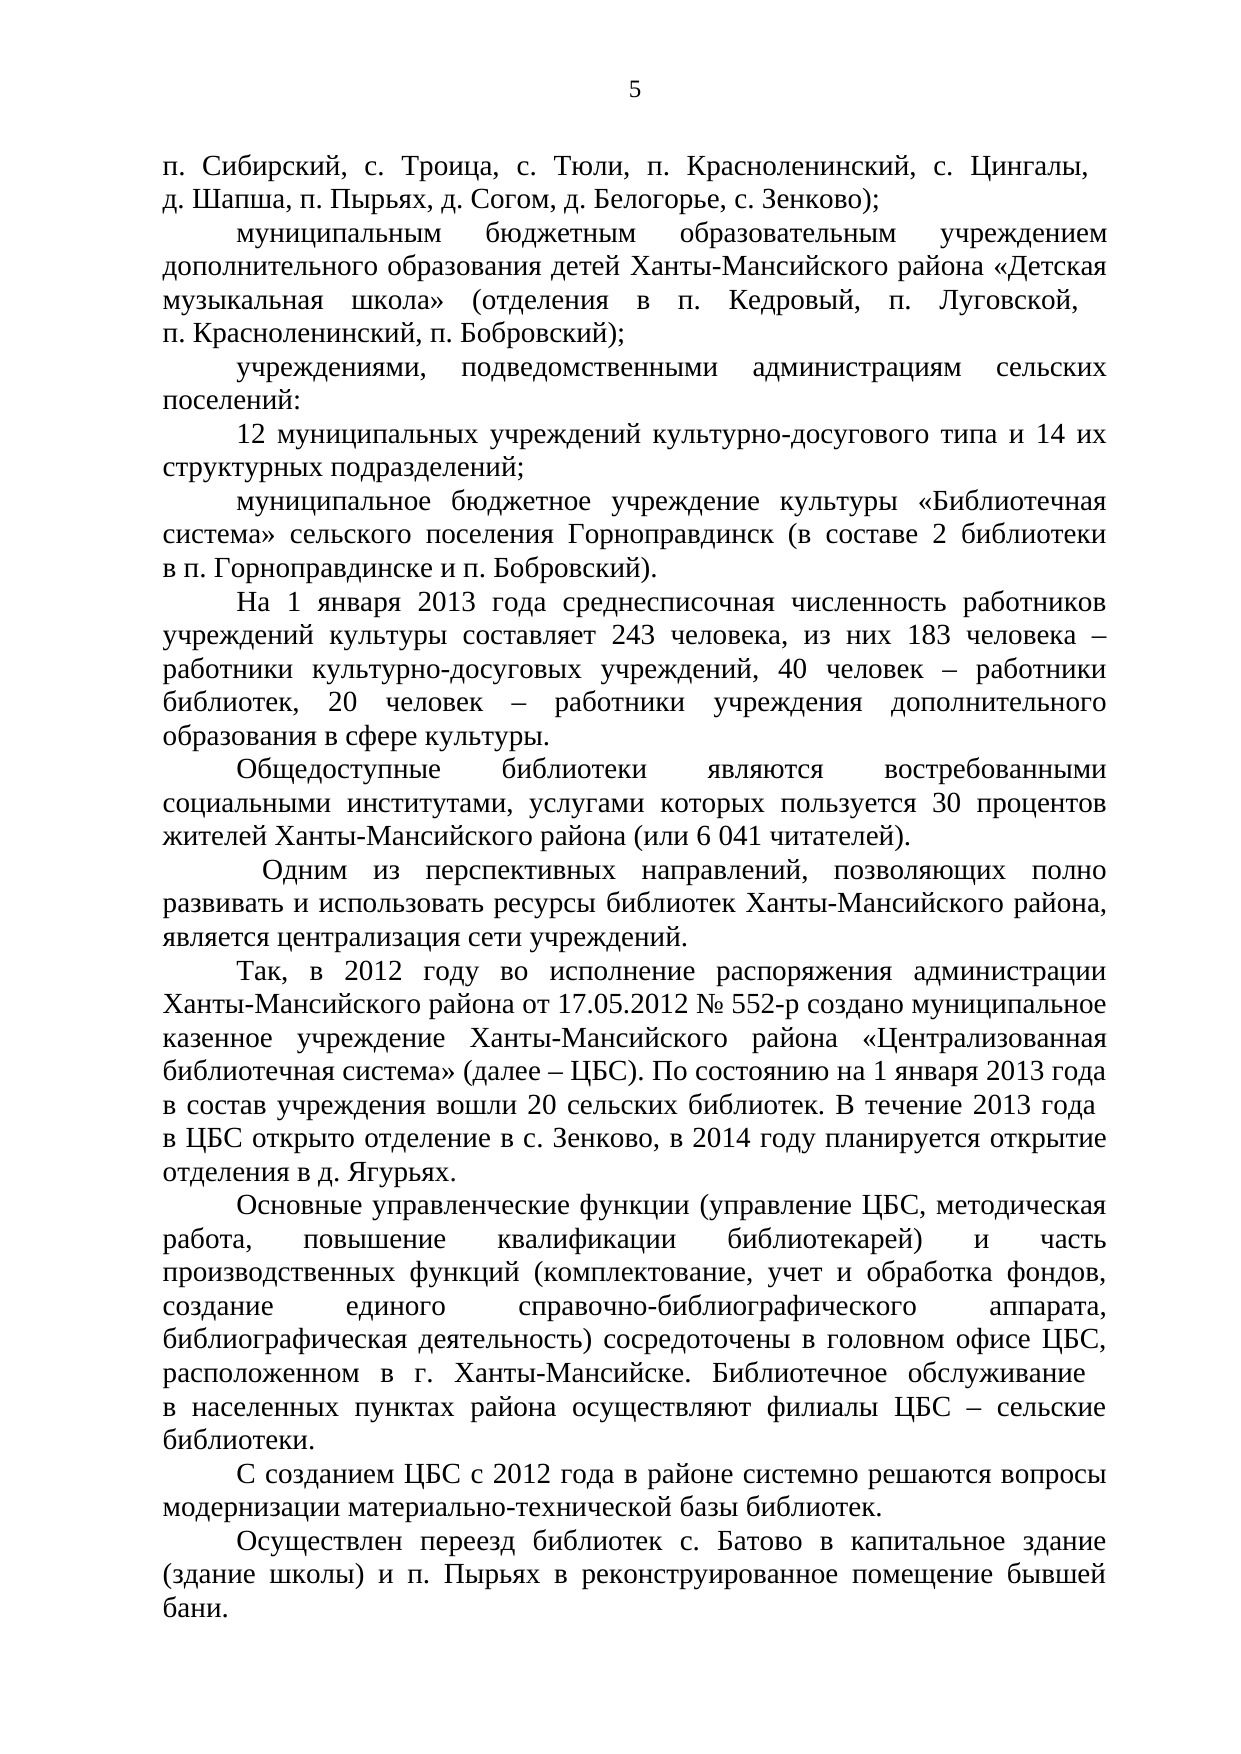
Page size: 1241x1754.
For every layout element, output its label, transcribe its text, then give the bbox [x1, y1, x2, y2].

text С созданием ЦБС с 2012 года в районе системно решаются вопросы модернизации материально-технической базы библиотек. [162, 1456, 1107, 1523]
text Основные управленческие функции (управление ЦБС, методическая работа, повышение квалификации библиотекарей) и часть производственных функций (комплектование, учет и обработка фондов, создание единого справочно-библиографического аппарата, библиографическая деятельность) сосредоточены в головном офисе ЦБС, расположенном в г. Ханты-Мансийске. Библиотечное обслуживание в населенных пунктах района осуществляют филиалы ЦБС – сельские библиотеки. [162, 1187, 1107, 1456]
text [162, 148, 1107, 215]
text Одним из перспективных направлений, позволяющих полно развивать и использовать ресурсы библиотек Ханты-Мансийского района, является централизация сети учреждений. [162, 852, 1107, 953]
text Общедоступные библиотеки являются востребованными социальными институтами, услугами которых пользуется 30 процентов жителей Ханты-Мансийского района (или 6 041 читателей). [162, 751, 1107, 852]
text Осуществлен переезд библиотек с. Батово в капитальное здание (здание школы) и п. Пырьях в реконструированное помещение бывшей бани. [162, 1523, 1107, 1623]
text муниципальное бюджетное учреждение культуры «Библиотечная система» сельского поселения Горноправдинск (в составе 2 библиотеки в п. Горноправдинске и п. Бобровский). [162, 483, 1107, 584]
text Так, в 2012 году во исполнение распоряжения администрации Ханты-Мансийского района от 17.05.2012 № 552-р создано муниципальное казенное учреждение Ханты-Мансийского района «Централизованная библиотечная система» (далее – ЦБС). По состоянию на 1 января 2013 года в состав учреждения вошли 20 сельских библиотек. В течение 2013 года в ЦБС открыто отделение в с. Зенково, в 2014 году планируется открытие отделения в д. Ягурьях. [162, 953, 1107, 1187]
text 12 муниципальных учреждений культурно-досугового типа и 14 их структурных подразделений; [162, 416, 1107, 483]
text На 1 января 2013 года среднесписочная численность работников учреждений культуры составляет 243 человека, из них 183 человека – работники культурно-досуговых учреждений, 40 человек – работники библиотек, 20 человек – работники учреждения дополнительного образования в сфере культуры. [162, 584, 1107, 751]
text муниципальным бюджетным образовательным учреждением дополнительного образования детей Ханты-Мансийского района «Детская музыкальная школа» (отделения в п. Кедровый, п. Луговской, п. Красноленинский, п. Бобровский); [162, 215, 1107, 349]
text учреждениями, подведомственными администрациям сельских поселений: [162, 349, 1107, 416]
